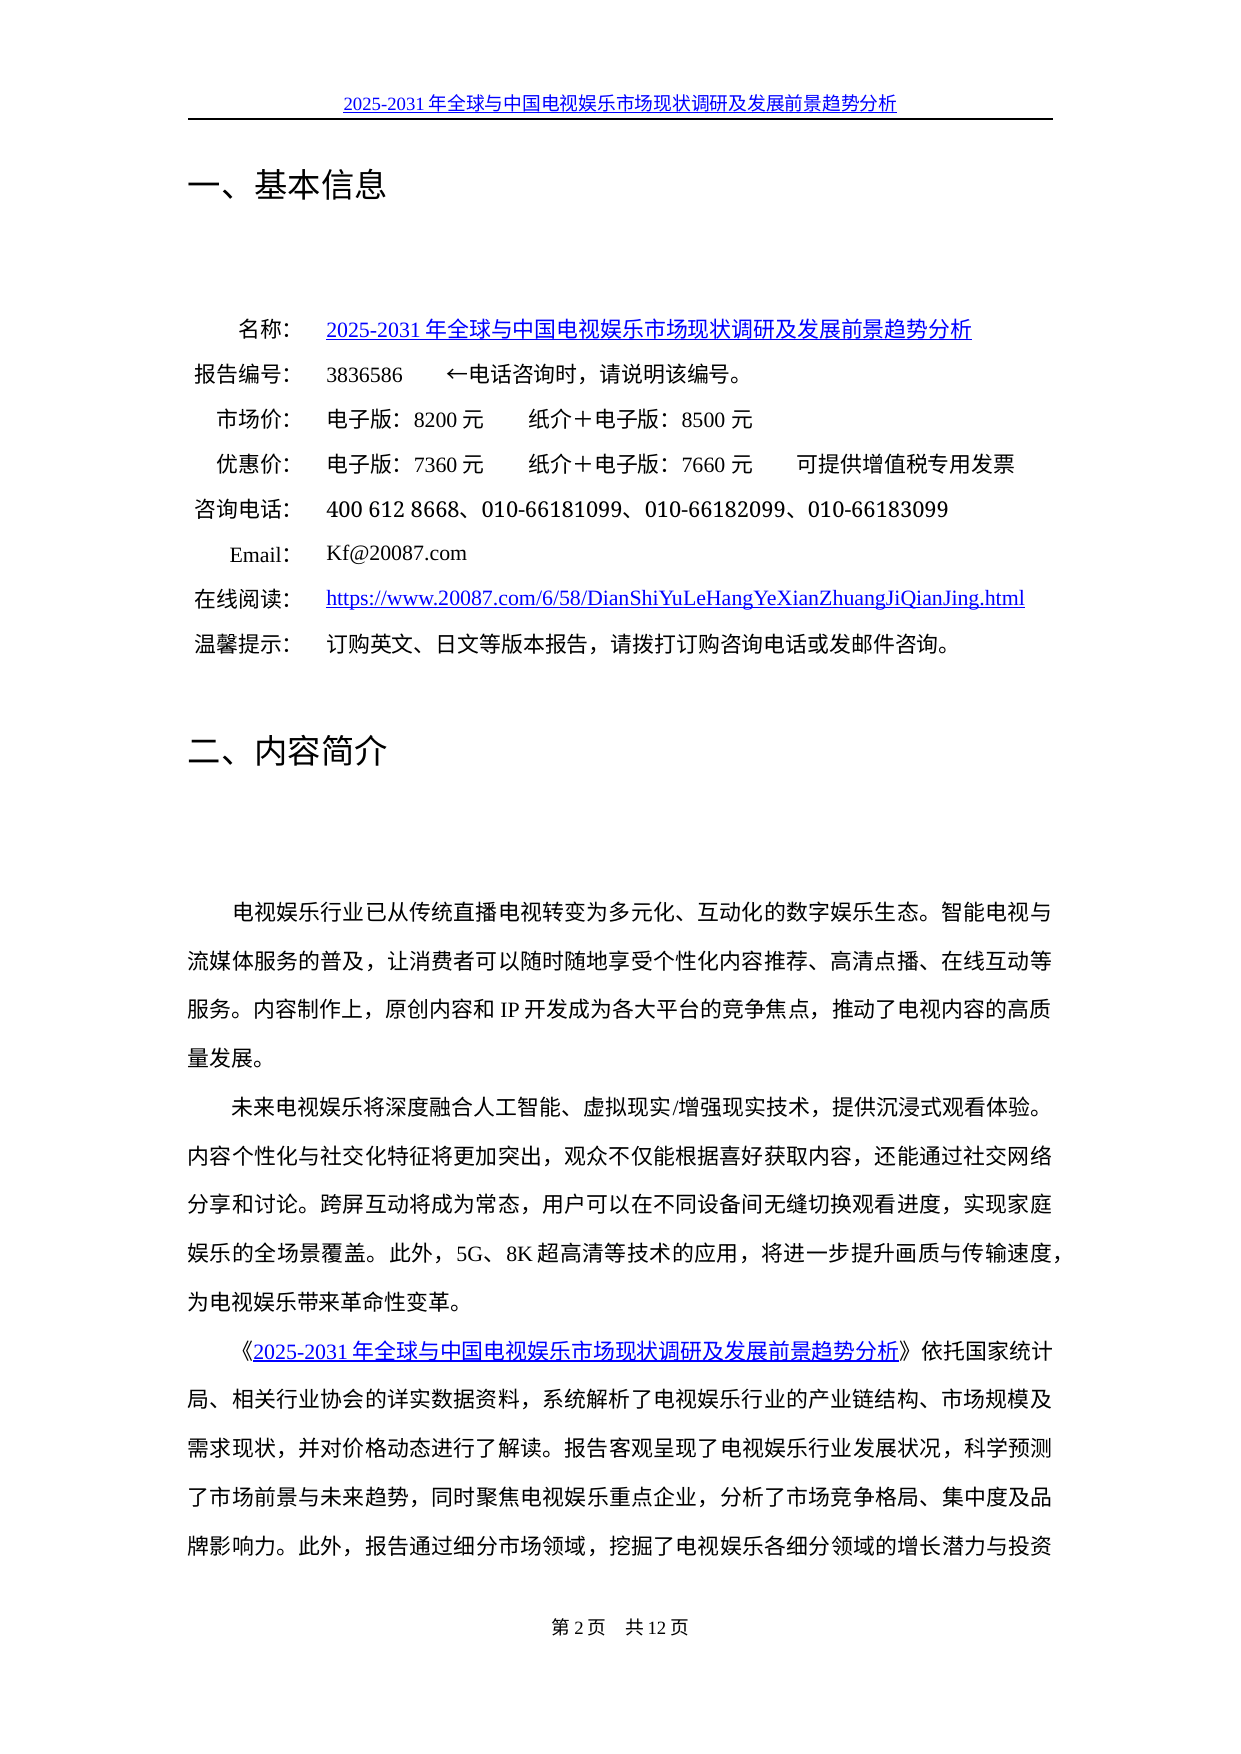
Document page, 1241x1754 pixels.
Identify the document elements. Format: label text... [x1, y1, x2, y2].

table_cell 电子版：8200 元 纸介＋电子版：8500 元 [315, 402, 1073, 447]
table_cell Kf@20087.com [315, 537, 1073, 582]
table_cell [315, 582, 1073, 627]
table_header 名称： [167, 312, 315, 357]
title 二、内容简介 [187, 717, 1053, 782]
table_cell 在线阅读： [167, 582, 315, 627]
table_header 2025-2031年全球与中国电视娱乐市场现状调研及发展前景趋势分析 [315, 312, 1073, 357]
table_cell 电子版：7360 元 纸介＋电子版：7660 元 可提供增值税专用发票 [315, 447, 1073, 492]
table_cell Email： [167, 537, 315, 582]
table_cell 报告编号： [167, 357, 315, 402]
table_cell 400 612 8668、010-66181099、010-66182099、010-66183099 [315, 492, 1073, 537]
table_cell 3836586 ←电话咨询时，请说明该编号。 [315, 357, 1073, 402]
title 一、基本信息 [187, 150, 1053, 215]
table_cell 订购英文、日文等版本报告，请拨打订购咨询电话或发邮件咨询。 [315, 627, 1073, 672]
table_cell 市场价： [167, 402, 315, 447]
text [187, 894, 1053, 1561]
table_cell 咨询电话： [167, 492, 315, 537]
table_cell 温馨提示： [167, 627, 315, 672]
table_cell 优惠价： [167, 447, 315, 492]
